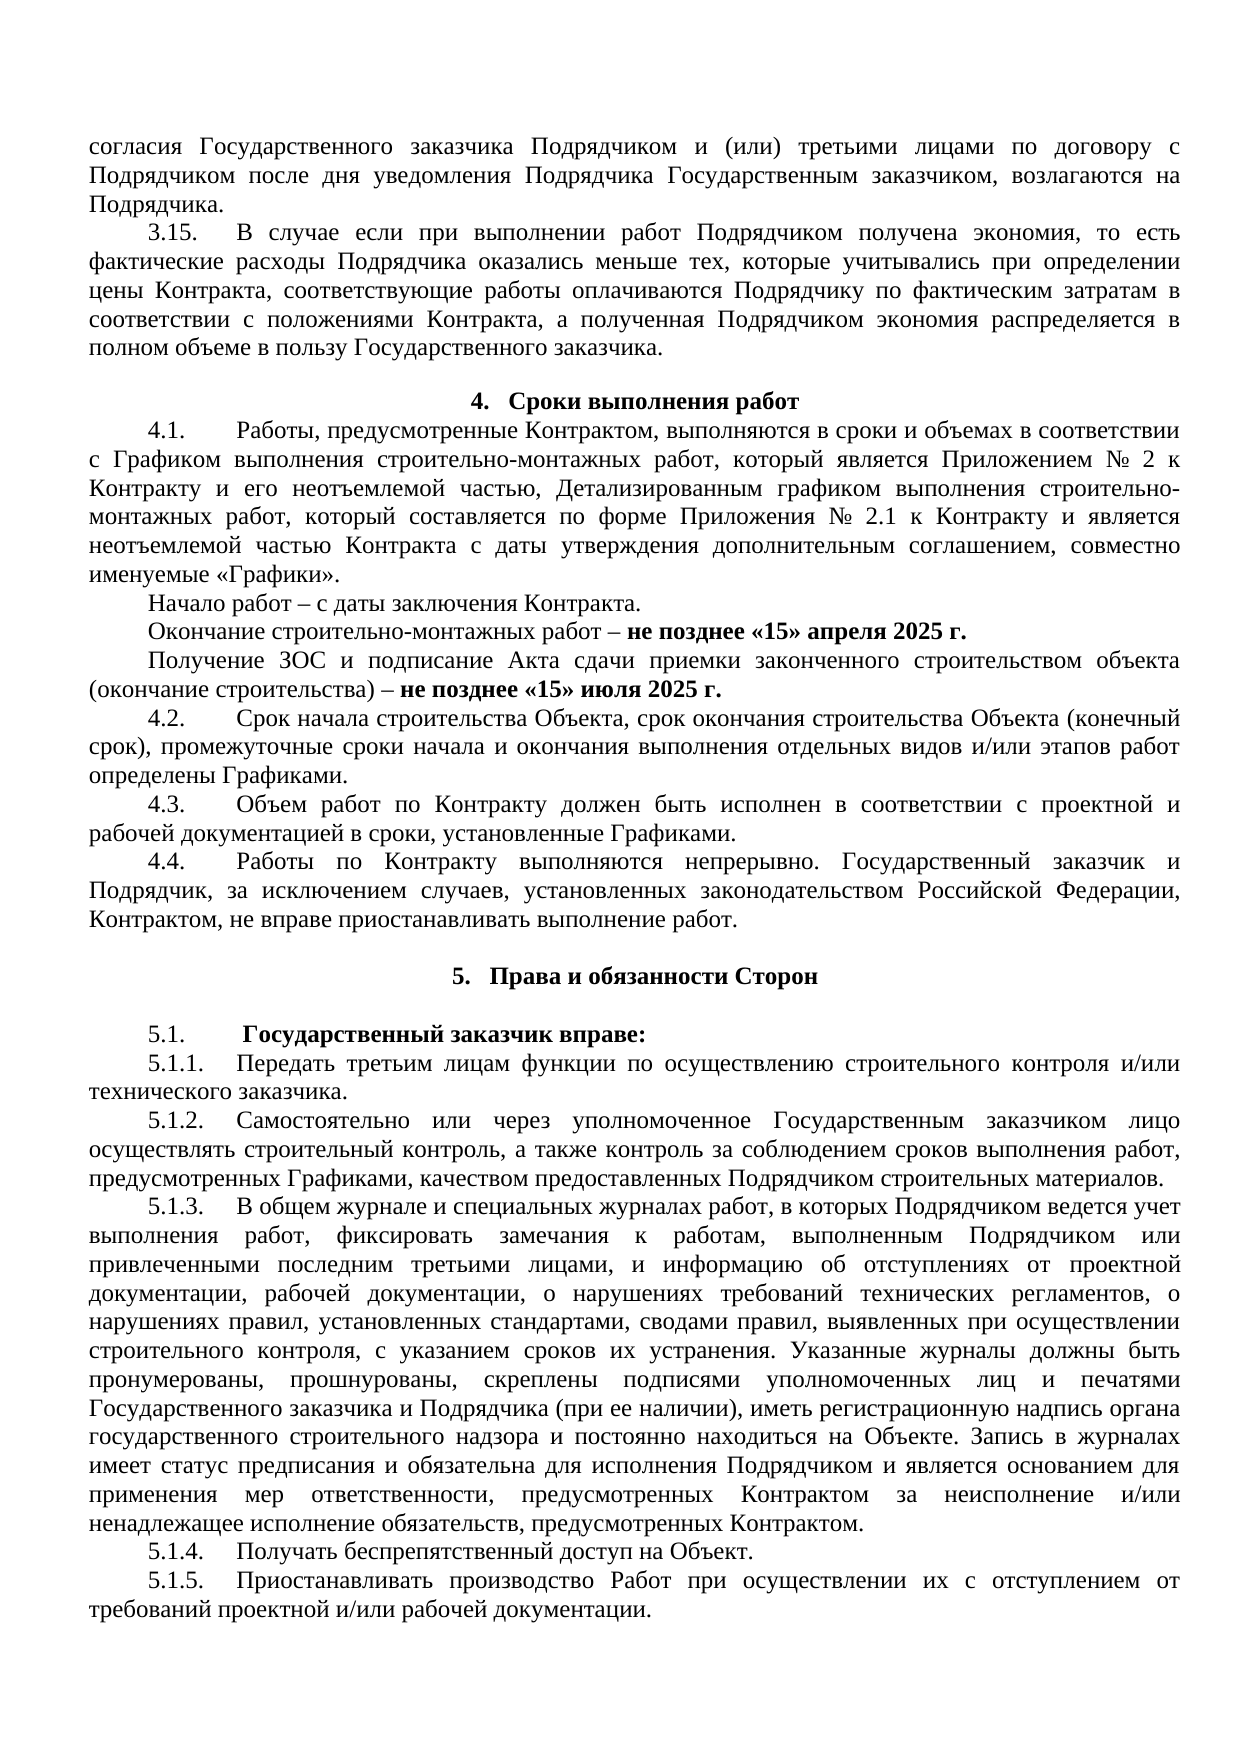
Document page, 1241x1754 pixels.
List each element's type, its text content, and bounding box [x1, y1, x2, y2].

list Работы, предусмотренные Контрактом, выполняются в сроки и объемах в соответствии с Графиком выполнения строительно-монтажных работ, который является Приложением № 2 к Контракту и его неотъемлемой частью, Детализированным графиком выполнения строительно-монтажных работ, который составляется по форме Приложения № 2.1 к Контракту и является неотъемлемой частью Контракта с даты утверждения дополнительным соглашением, совместно именуемые «Графики». [89, 415, 1181, 588]
list Окончание строительно-монтажных работ – не позднее «15» апреля 2025 г. [89, 616, 1181, 645]
list Получать беспрепятственный доступ на Объект. [89, 1536, 1181, 1565]
list Передать третьим лицам функции по осуществлению строительного контроля и/или технического заказчика. [89, 1048, 1181, 1105]
list Права и обязанности Сторон [89, 961, 1181, 990]
list Работы по Контракту выполняются непрерывно. Государственный заказчик и Подрядчик, за исключением случаев, установленных законодательством Российской Федерации, Контрактом, не вправе приостанавливать выполнение работ. [89, 846, 1181, 933]
list Государственный заказчик вправе: [89, 1019, 1181, 1048]
list Приостанавливать производство Работ при осуществлении их с отступлением от требований проектной и/или рабочей документации. [89, 1565, 1181, 1623]
list Самостоятельно или через уполномоченное Государственным заказчиком лицо осуществлять строительный контроль, а также контроль за соблюдением сроков выполнения работ, предусмотренных Графиками, качеством предоставленных Подрядчиком строительных материалов. [89, 1105, 1181, 1191]
list Объем работ по Контракту должен быть исполнен в соответствии с проектной и рабочей документацией в сроки, установленные Графиками. [89, 789, 1181, 846]
list В общем журнале и специальных журналах работ, в которых Подрядчиком ведется учет выполнения работ, фиксировать замечания к работам, выполненным Подрядчиком или привлеченными последним третьими лицами, и информацию об отступлениях от проектной документации, рабочей документации, о нарушениях требований технических регламентов, о нарушениях правил, установленных стандартами, сводами правил, выявленных при осуществлении строительного контроля, с указанием сроков их устранения. Указанные журналы должны быть пронумерованы, прошнурованы, скреплены подписями уполномоченных лиц и печатями Государственного заказчика и Подрядчика (при ее наличии), иметь регистрационную надпись органа государственного строительного надзора и постоянно находиться на Объекте. Запись в журналах имеет статус предписания и обязательна для исполнения Подрядчиком и является основанием для применения мер ответственности, предусмотренных Контрактом за неисполнение и/или ненадлежащее исполнение обязательств, предусмотренных Контрактом. [89, 1191, 1181, 1536]
list Начало работ – с даты заключения Контракта. [89, 588, 1181, 616]
list Сроки выполнения работ [89, 386, 1181, 415]
list В случае если при выполнении работ Подрядчиком получена экономия, то есть фактические расходы Подрядчика оказались меньше тех, которые учитывались при определении цены Контракта, соответствующие работы оплачиваются Подрядчику по фактическим затратам в соответствии с положениями Контракта, а полученная Подрядчиком экономия распределяется в полном объеме в пользу Государственного заказчика. [89, 217, 1181, 361]
list Срок начала строительства Объекта, срок окончания строительства Объекта (конечный срок), промежуточные сроки начала и окончания выполнения отдельных видов и/или этапов работ определены Графиками. [89, 703, 1181, 789]
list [89, 131, 1181, 217]
list Получение ЗОС и подписание Акта сдачи приемки законченного строительством объекта (окончание строительства) – не позднее «15» июля 2025 г. [89, 645, 1181, 703]
